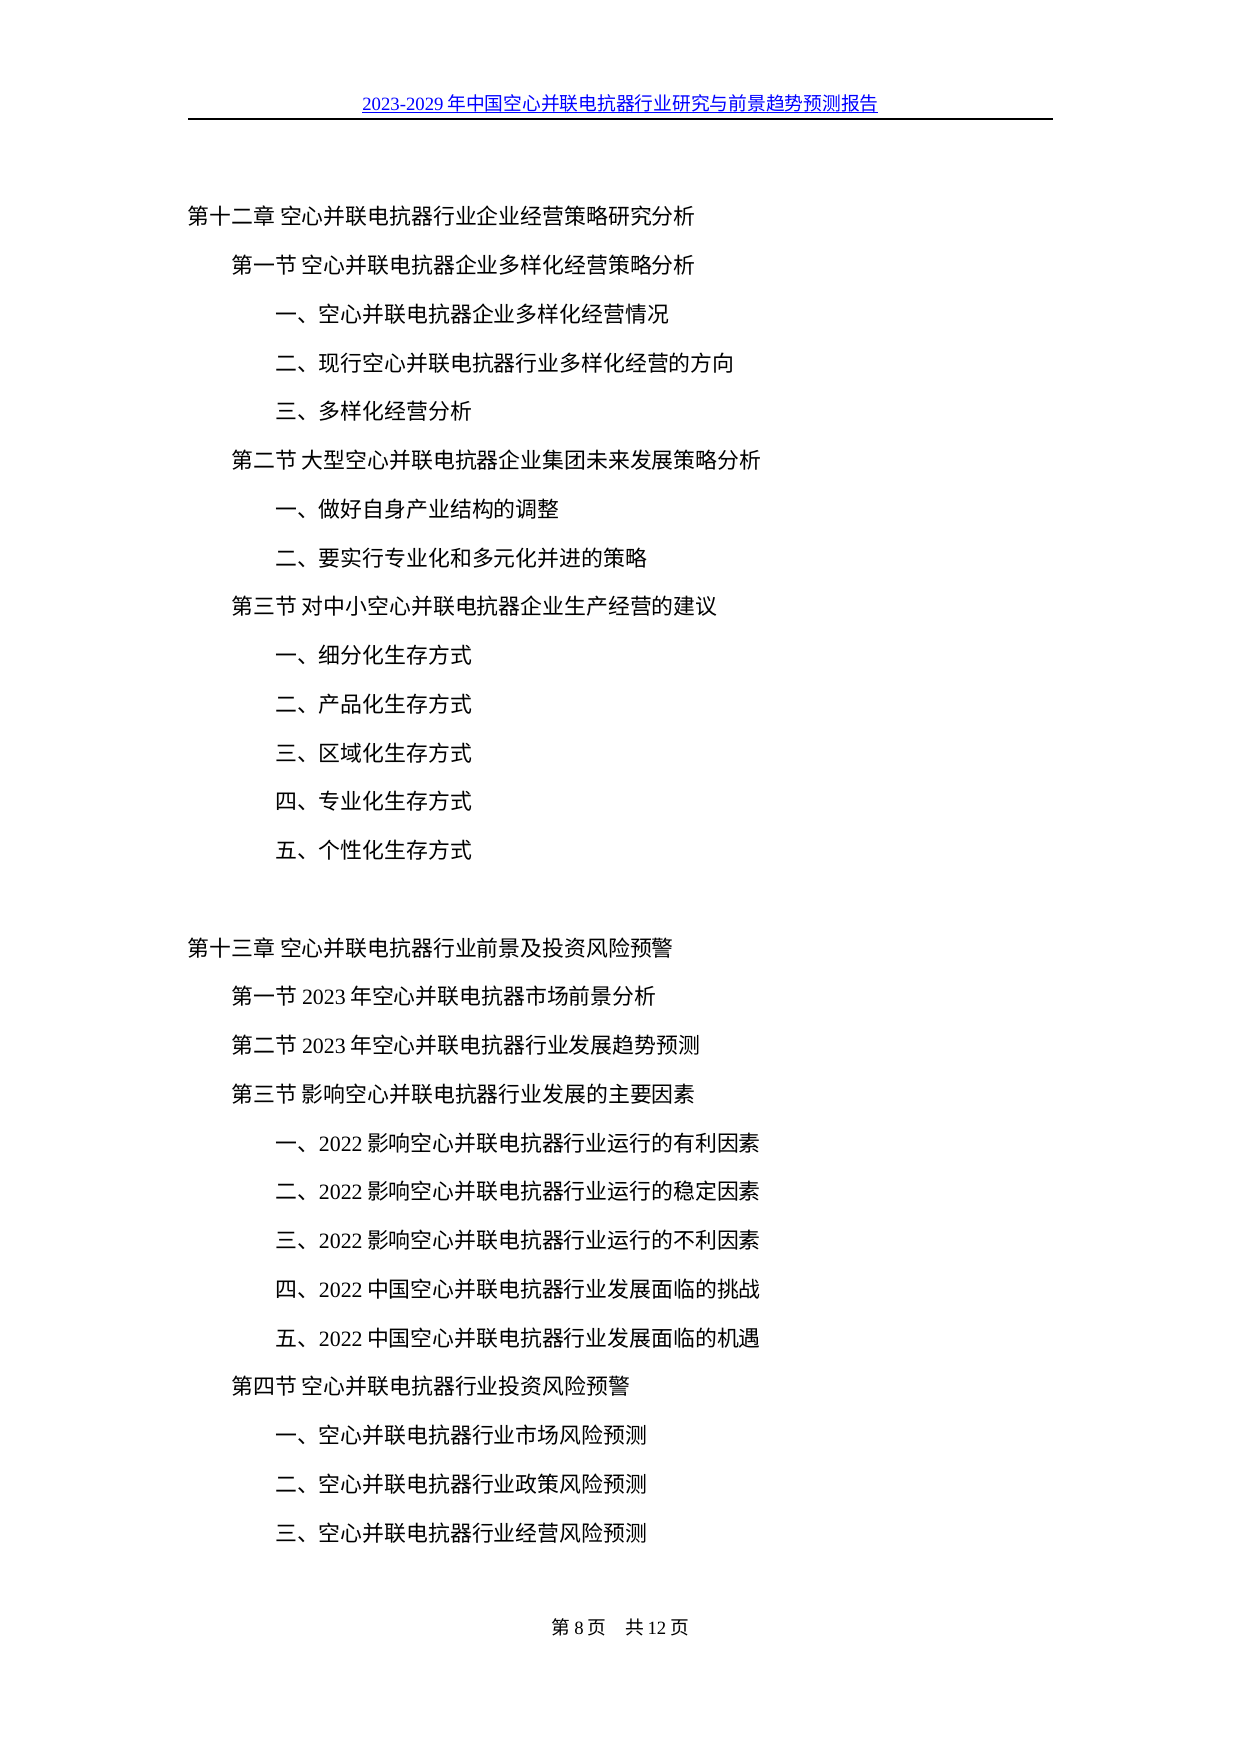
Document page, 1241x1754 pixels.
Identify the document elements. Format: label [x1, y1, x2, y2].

text [187, 150, 1053, 1548]
